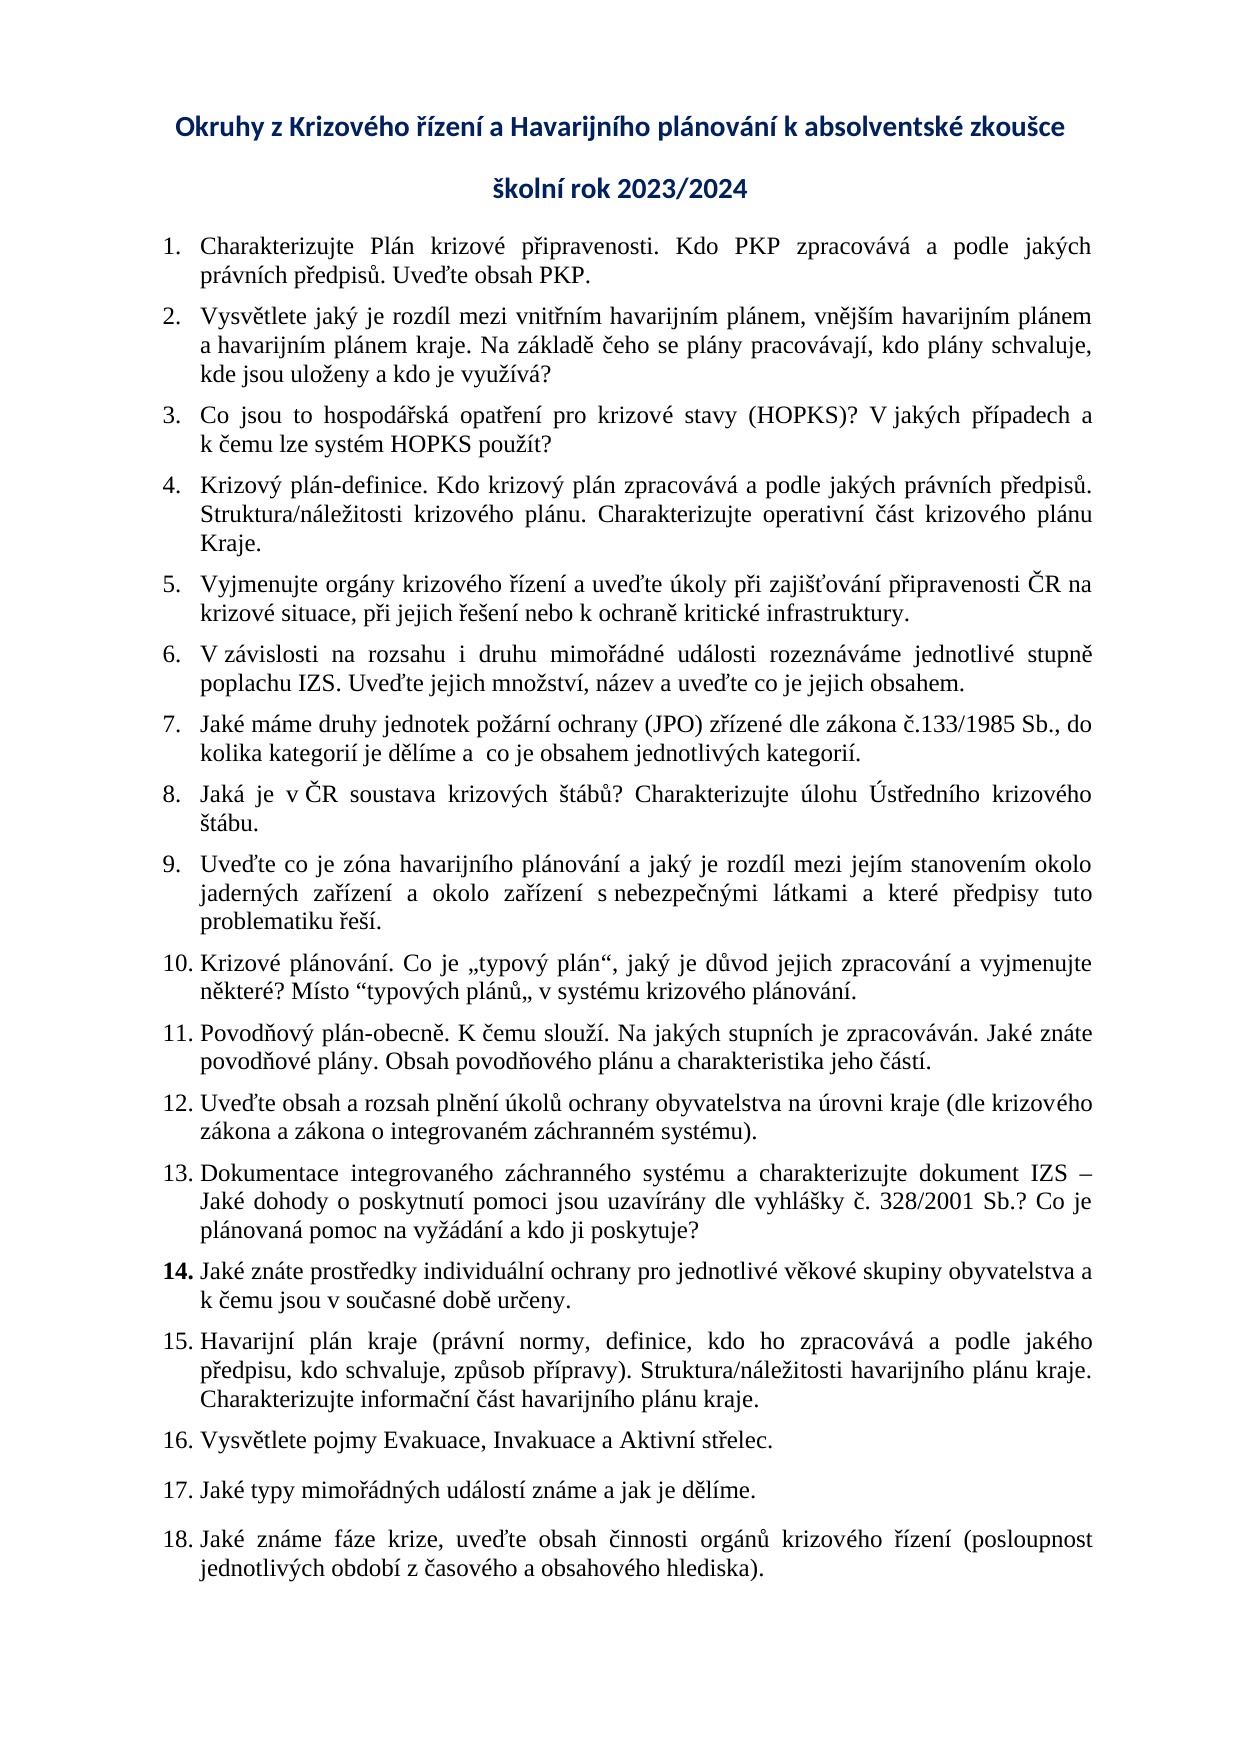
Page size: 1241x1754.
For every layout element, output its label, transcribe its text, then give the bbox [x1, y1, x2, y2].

list Vysvětlete jaký je rozdíl mezi vnitřním havarijním plánem, vnějším havarijním plánem a havarijním plánem kraje. Na základě čeho se plány pracovávají, kdo plány schvaluje, kde jsou uloženy a kdo je využívá? [162, 301, 1093, 388]
list Uveďte obsah a rozsah plnění úkolů ochrany obyvatelstva na úrovni kraje (dle krizového zákona a zákona o integrovaném záchranném systému). [162, 1088, 1093, 1145]
list Uveďte co je zóna havarijního plánování a jaký je rozdíl mezi jejím stanovením okolo jaderných zařízení a okolo zařízení s nebezpečnými látkami a které předpisy tuto problematiku řeší. [162, 849, 1093, 935]
list Vysvětlete pojmy Evakuace, Invakuace a Aktivní střelec. [162, 1425, 1093, 1454]
list Jaké známe fáze krize, uveďte obsah činnosti orgánů krizového řízení (posloupnost jednotlivých období z časového a obsahového hlediska). [162, 1524, 1093, 1582]
list Povodňový plán-obecně. K čemu slouží. Na jakých stupních je zpracováván. Jaké znáte povodňové plány. Obsah povodňového plánu a charakteristika jeho částí. [162, 1018, 1093, 1075]
list Jaké máme druhy jednotek požární ochrany (JPO) zřízené dle zákona č.133/1985 Sb., do kolika kategorií je dělíme a co je obsahem jednotlivých kategorií. [162, 709, 1093, 766]
list Krizový plán-definice. Kdo krizový plán zpracovává a podle jakých právních předpisů. Struktura/náležitosti krizového plánu. Charakterizujte operativní část krizového plánu Kraje. [162, 470, 1093, 556]
list Vyjmenujte orgány krizového řízení a uveďte úkoly při zajišťování připravenosti ČR na krizové situace, při jejich řešení nebo k ochraně kritické infrastruktury. [162, 569, 1093, 626]
list Havarijní plán kraje (právní normy, definice, kdo ho zpracovává a podle jakého předpisu, kdo schvaluje, způsob přípravy). Struktura/náležitosti havarijního plánu kraje. Charakterizujte informační část havarijního plánu kraje. [162, 1326, 1093, 1413]
text školní rok 2023/2024 [148, 170, 1093, 205]
list Co jsou to hospodářská opatření pro krizové stavy (HOPKS)? V jakých případech a k čemu lze systém HOPKS použít? [162, 400, 1093, 458]
list Krizové plánování. Co je „typový plán“, jaký je důvod jejich zpracování a vyjmenujte některé? Místo “typových plánů„ v systému krizového plánování. [162, 948, 1093, 1005]
list Jaké typy mimořádných událostí známe a jak je dělíme. [162, 1475, 1093, 1503]
list Charakterizujte Plán krizové připravenosti. Kdo PKP zpracovává a podle jakých právních předpisů. Uveďte obsah PKP. [162, 231, 1093, 289]
list Dokumentace integrovaného záchranného systému a charakterizujte dokument IZS – Jaké dohody o poskytnutí pomoci jsou uzavírány dle vyhlášky č. 328/2001 Sb.? Co je plánovaná pomoc na vyžádání a kdo ji poskytuje? [162, 1158, 1093, 1244]
list Jaká je v ČR soustava krizových štábů? Charakterizujte úlohu Ústředního krizového štábu. [162, 779, 1093, 836]
text Okruhy z Krizového řízení a Havarijního plánování k absolventské zkoušce [148, 108, 1093, 143]
list Jaké znáte prostředky individuální ochrany pro jednotlivé věkové skupiny obyvatelstva a k čemu jsou v současné době určeny. [162, 1256, 1093, 1314]
list V závislosti na rozsahu i druhu mimořádné události rozeznáváme jednotlivé stupně poplachu IZS. Uveďte jejich množství, název a uveďte co je jejich obsahem. [162, 639, 1093, 696]
